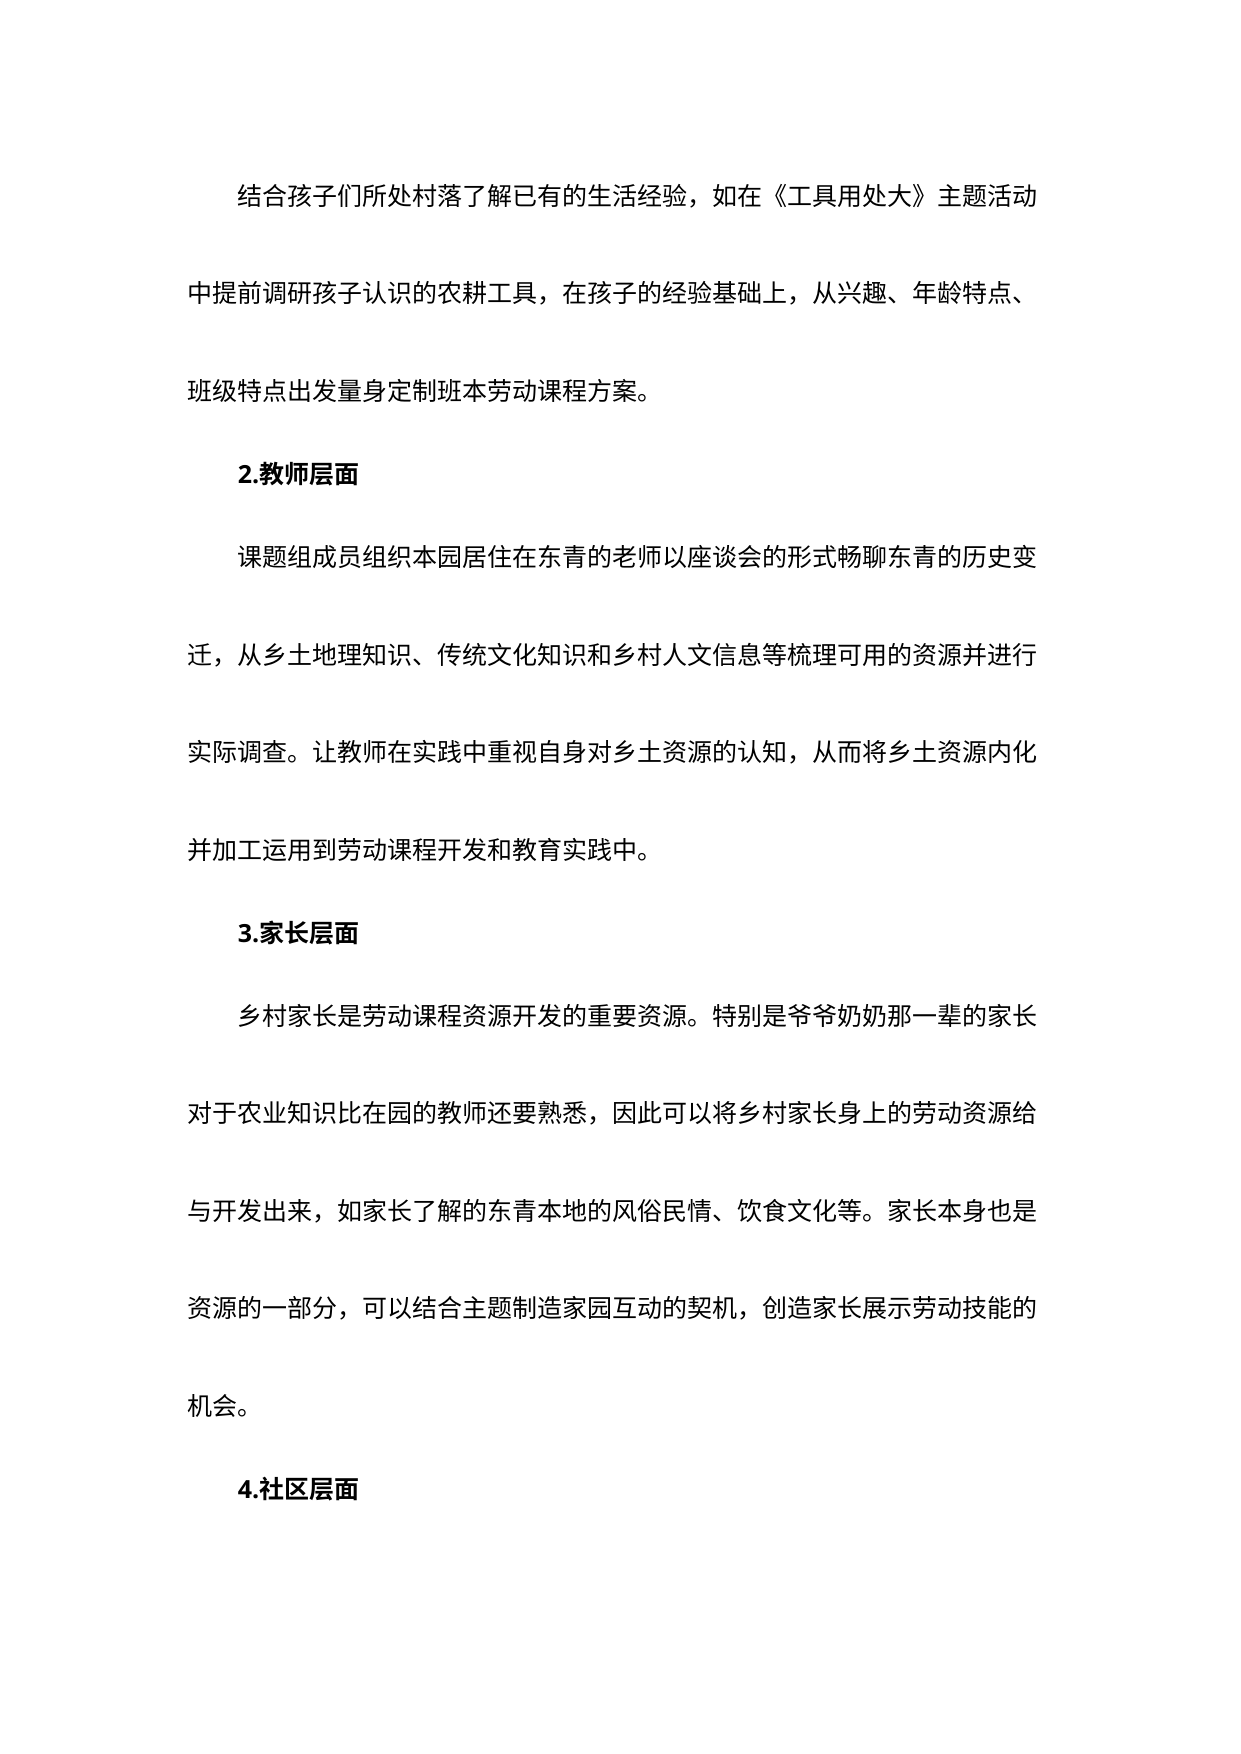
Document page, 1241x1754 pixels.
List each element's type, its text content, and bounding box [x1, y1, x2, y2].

text 2.教师层面 [187, 440, 1053, 505]
list 4.社区层面 [187, 1455, 1053, 1520]
text 3.家长层面 [187, 899, 1053, 964]
text 课题组成员组织本园居住在东青的老师以座谈会的形式畅聊东青的历史变迁，从乡土地理知识、传统文化知识和乡村人文信息等梳理可用的资源并进行实际调查。让教师在实践中重视自身对乡土资源的认知，从而将乡土资源内化并加工运用到劳动课程开发和教育实践中。 [187, 523, 1053, 881]
text 结合孩子们所处村落了解已有的生活经验，如在《工具用处大》主题活动中提前调研孩子认识的农耕工具，在孩子的经验基础上，从兴趣、年龄特点、班级特点出发量身定制班本劳动课程方案。 [187, 162, 1053, 422]
text 乡村家长是劳动课程资源开发的重要资源。特别是爷爷奶奶那一辈的家长对于农业知识比在园的教师还要熟悉，因此可以将乡村家长身上的劳动资源给与开发出来，如家长了解的东青本地的风俗民情、饮食文化等。家长本身也是资源的一部分，可以结合主题制造家园互动的契机，创造家长展示劳动技能的机会。 [187, 982, 1053, 1437]
